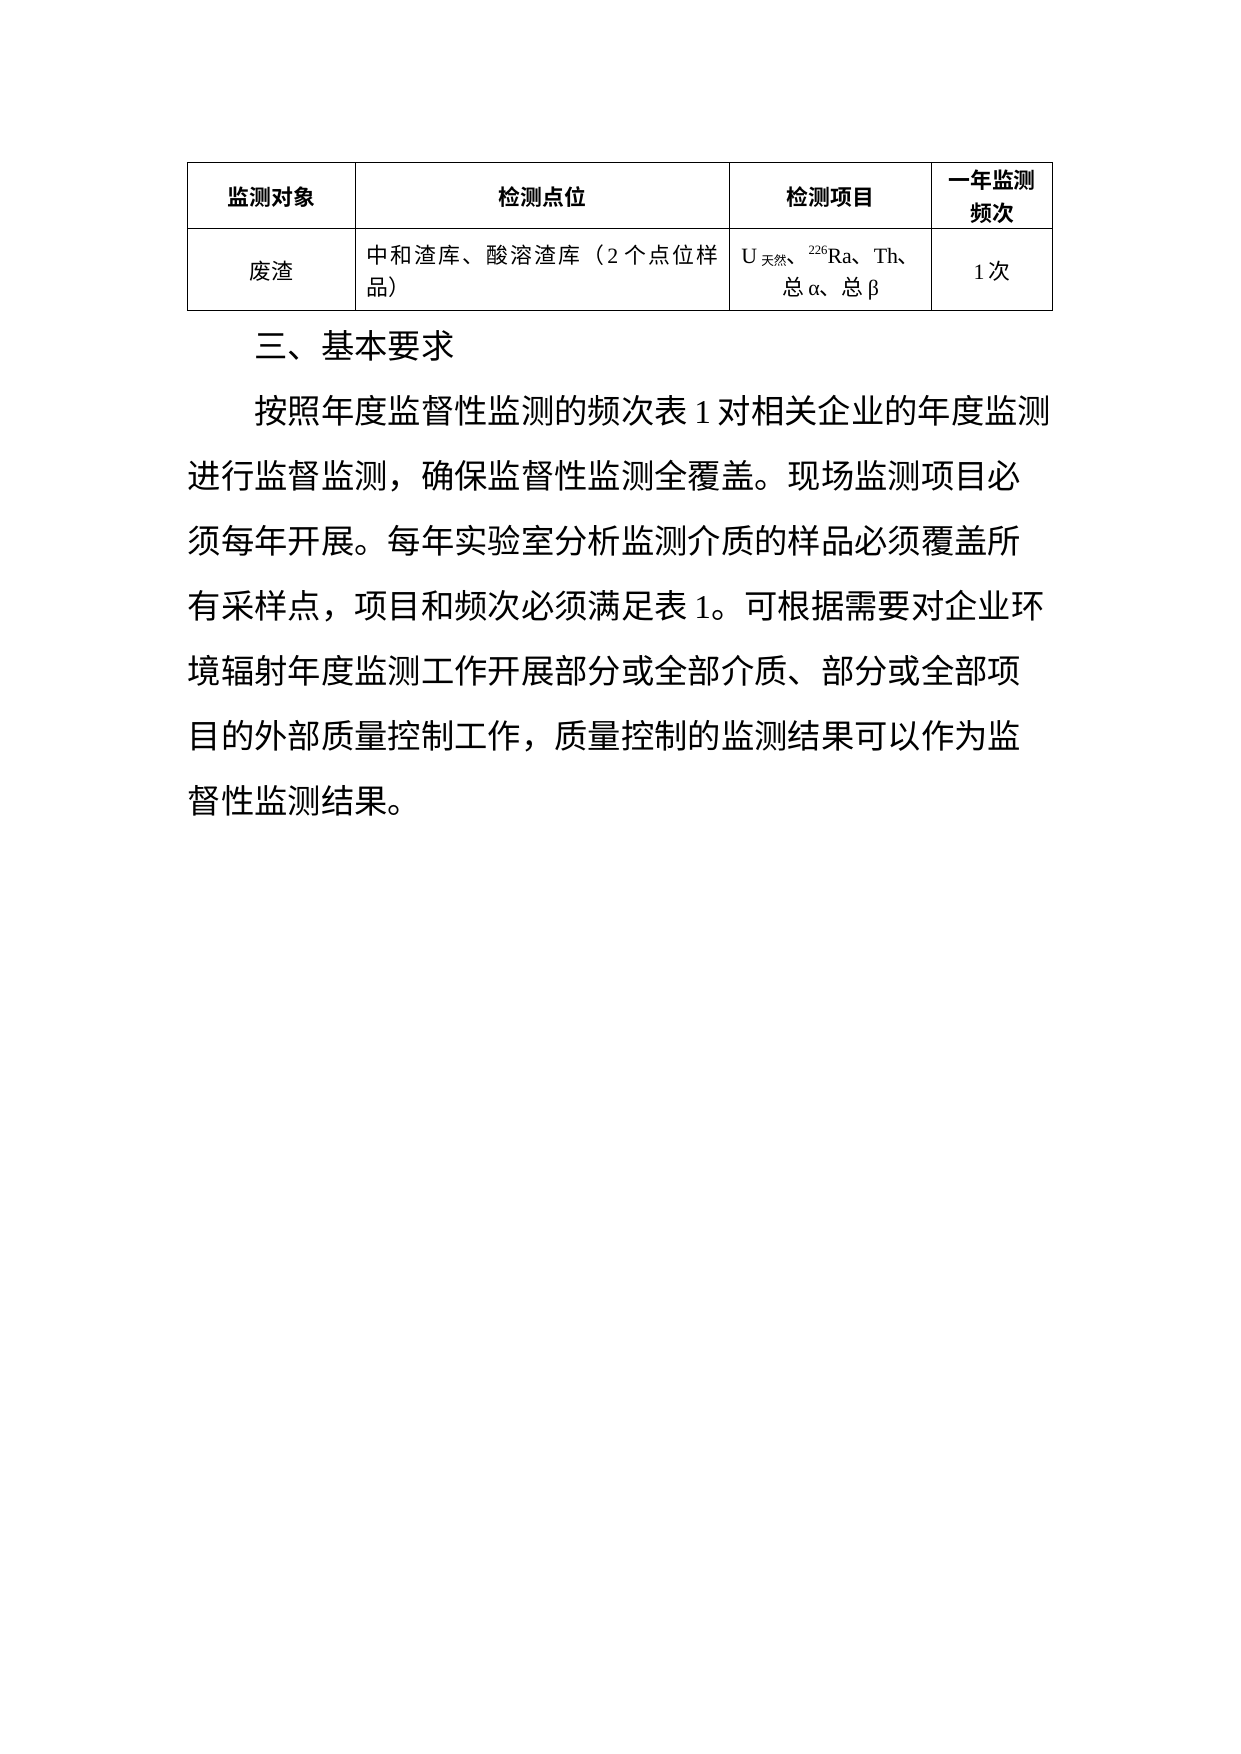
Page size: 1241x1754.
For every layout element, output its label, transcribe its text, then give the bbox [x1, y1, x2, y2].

table_cell U天然、226Ra、Th、总α、总β [730, 229, 931, 310]
table_header 一年监测频次 [932, 163, 1052, 228]
text 三、基本要求 [187, 311, 1053, 376]
text 按照年度监督性监测的频次表1对相关企业的年度监测进行监督监测，确保监督性监测全覆盖。现场监测项目必须每年开展。每年实验室分析监测介质的样品必须覆盖所有采样点，项目和频次必须满足表1。可根据需要对企业环境辐射年度监测工作开展部分或全部介质、部分或全部项目的外部质量控制工作，质量控制的监测结果可以作为监督性监测结果。 [187, 376, 1053, 831]
table_header 检测项目 [730, 163, 931, 228]
table_header 检测点位 [356, 163, 729, 228]
table_cell 废渣 [188, 229, 355, 310]
table_cell 1次 [932, 229, 1052, 310]
table_header 监测对象 [188, 163, 355, 228]
table_cell 中和渣库、酸溶渣库（2个点位样品） [356, 229, 729, 310]
